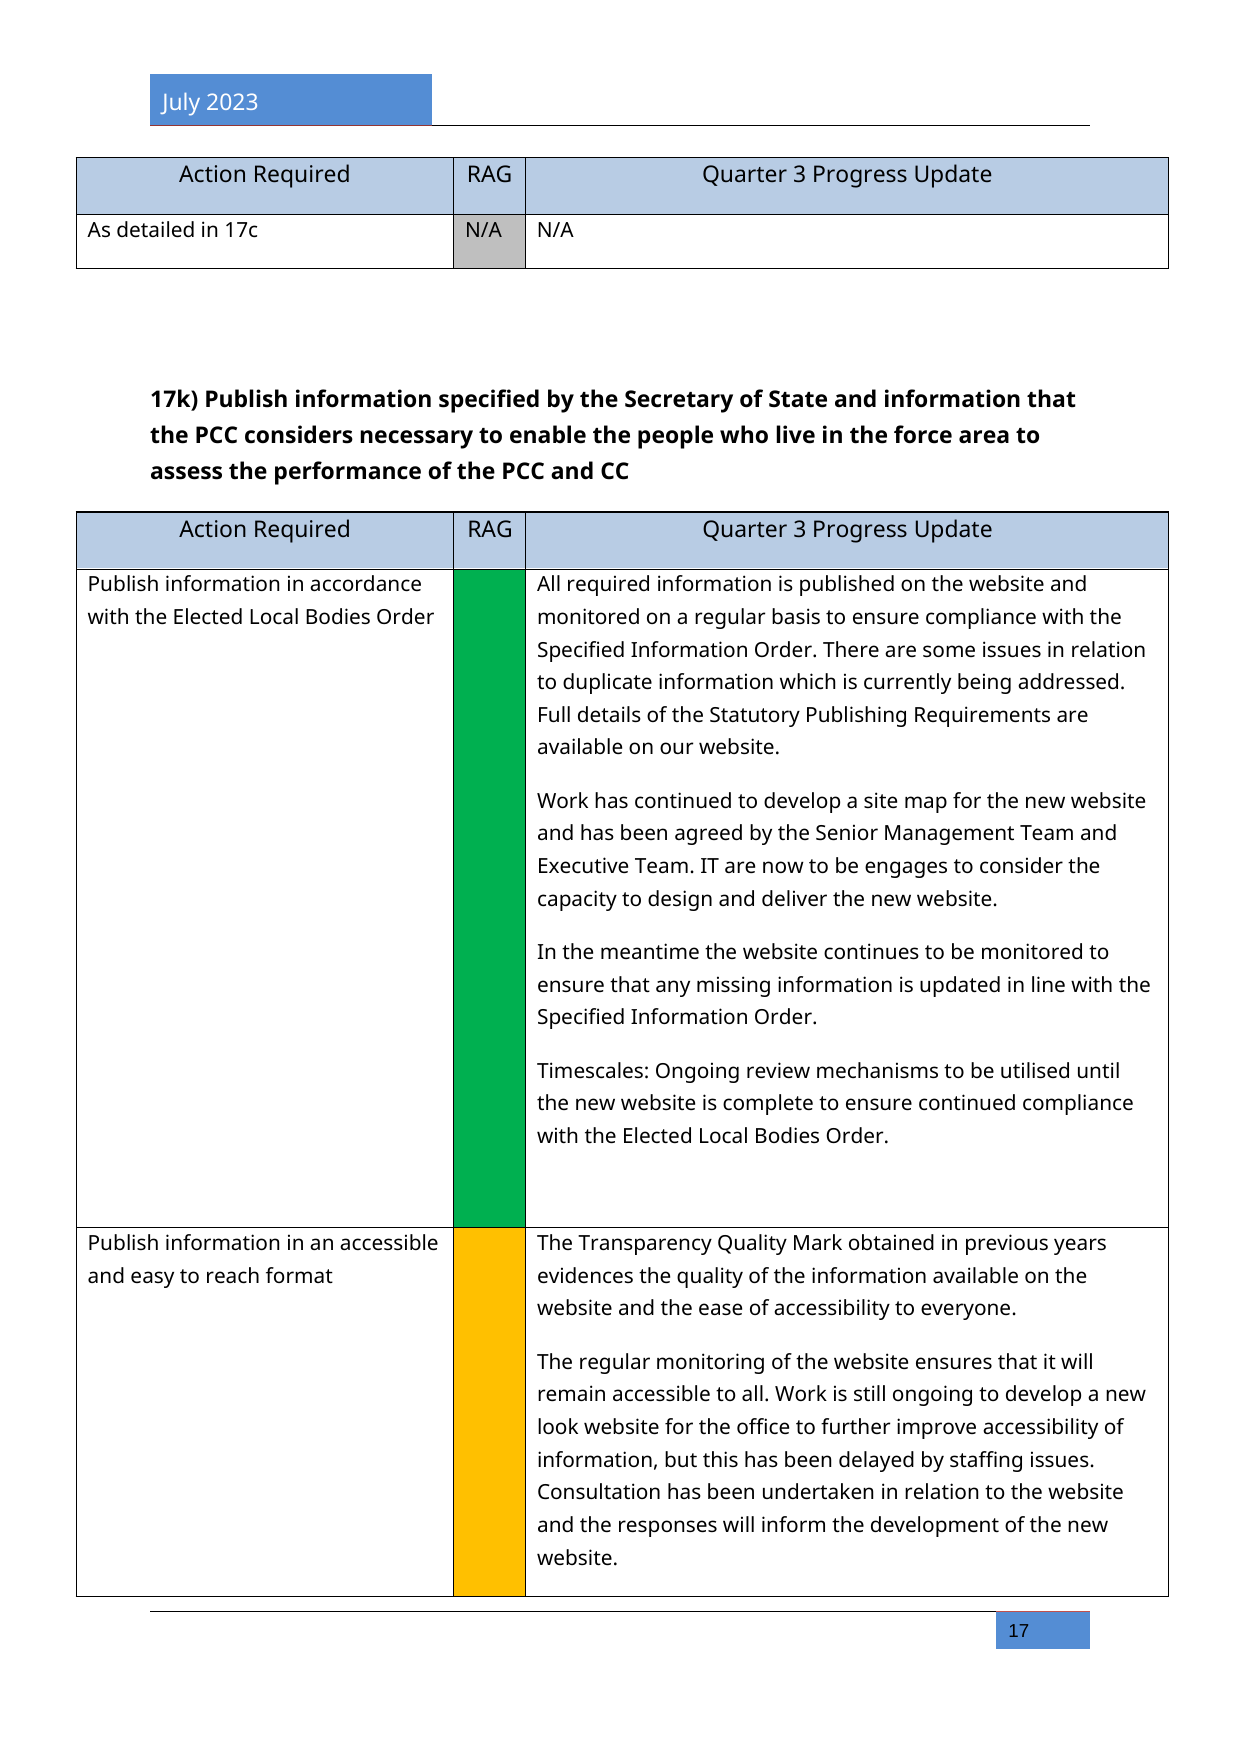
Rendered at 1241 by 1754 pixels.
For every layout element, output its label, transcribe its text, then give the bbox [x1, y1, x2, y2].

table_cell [77, 1228, 453, 1596]
table_cell [454, 1228, 525, 1596]
table_header Quarter 3 Progress Update [526, 158, 1168, 214]
table_cell As detailed in 17c [77, 215, 453, 268]
table_header Action Required [77, 158, 453, 214]
table_cell All required information is published on the website and monitored on a regular basis to ensure compliance with the Specified Information Order. There are some issues in relation to duplicate information which is currently being addressed. Full details of the Statutory Publishing Requirements are available on our website. Work has continued to develop a site map for the new website and has been agreed by the Senior Management Team and Executive Team. IT are now to be engages to consider the capacity to design and deliver the new website. In the meantime the website continues to be monitored to ensure that any missing information is updated in line with the Specified Information Order. Timescales: Ongoing review mechanisms to be utilised until the new website is complete to ensure continued compliance with the Elected Local Bodies Order. [526, 570, 1168, 1227]
table_cell N/A [526, 215, 1168, 268]
table_cell Publish information in accordance with the Elected Local Bodies Order [77, 570, 453, 1227]
table_cell [454, 570, 525, 1227]
table_cell N/A [454, 215, 525, 268]
table_header RAG [454, 158, 525, 214]
text 17k) Publish information specified by the Secretary of State and information that the PCC considers necessary to enable the people who live in the force area to assess the performance of the PCC and CC [150, 383, 1090, 486]
table_header Quarter 3 Progress Update [526, 513, 1168, 568]
table_header Action Required [77, 513, 453, 568]
table_header RAG [454, 513, 525, 568]
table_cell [526, 1228, 1168, 1596]
